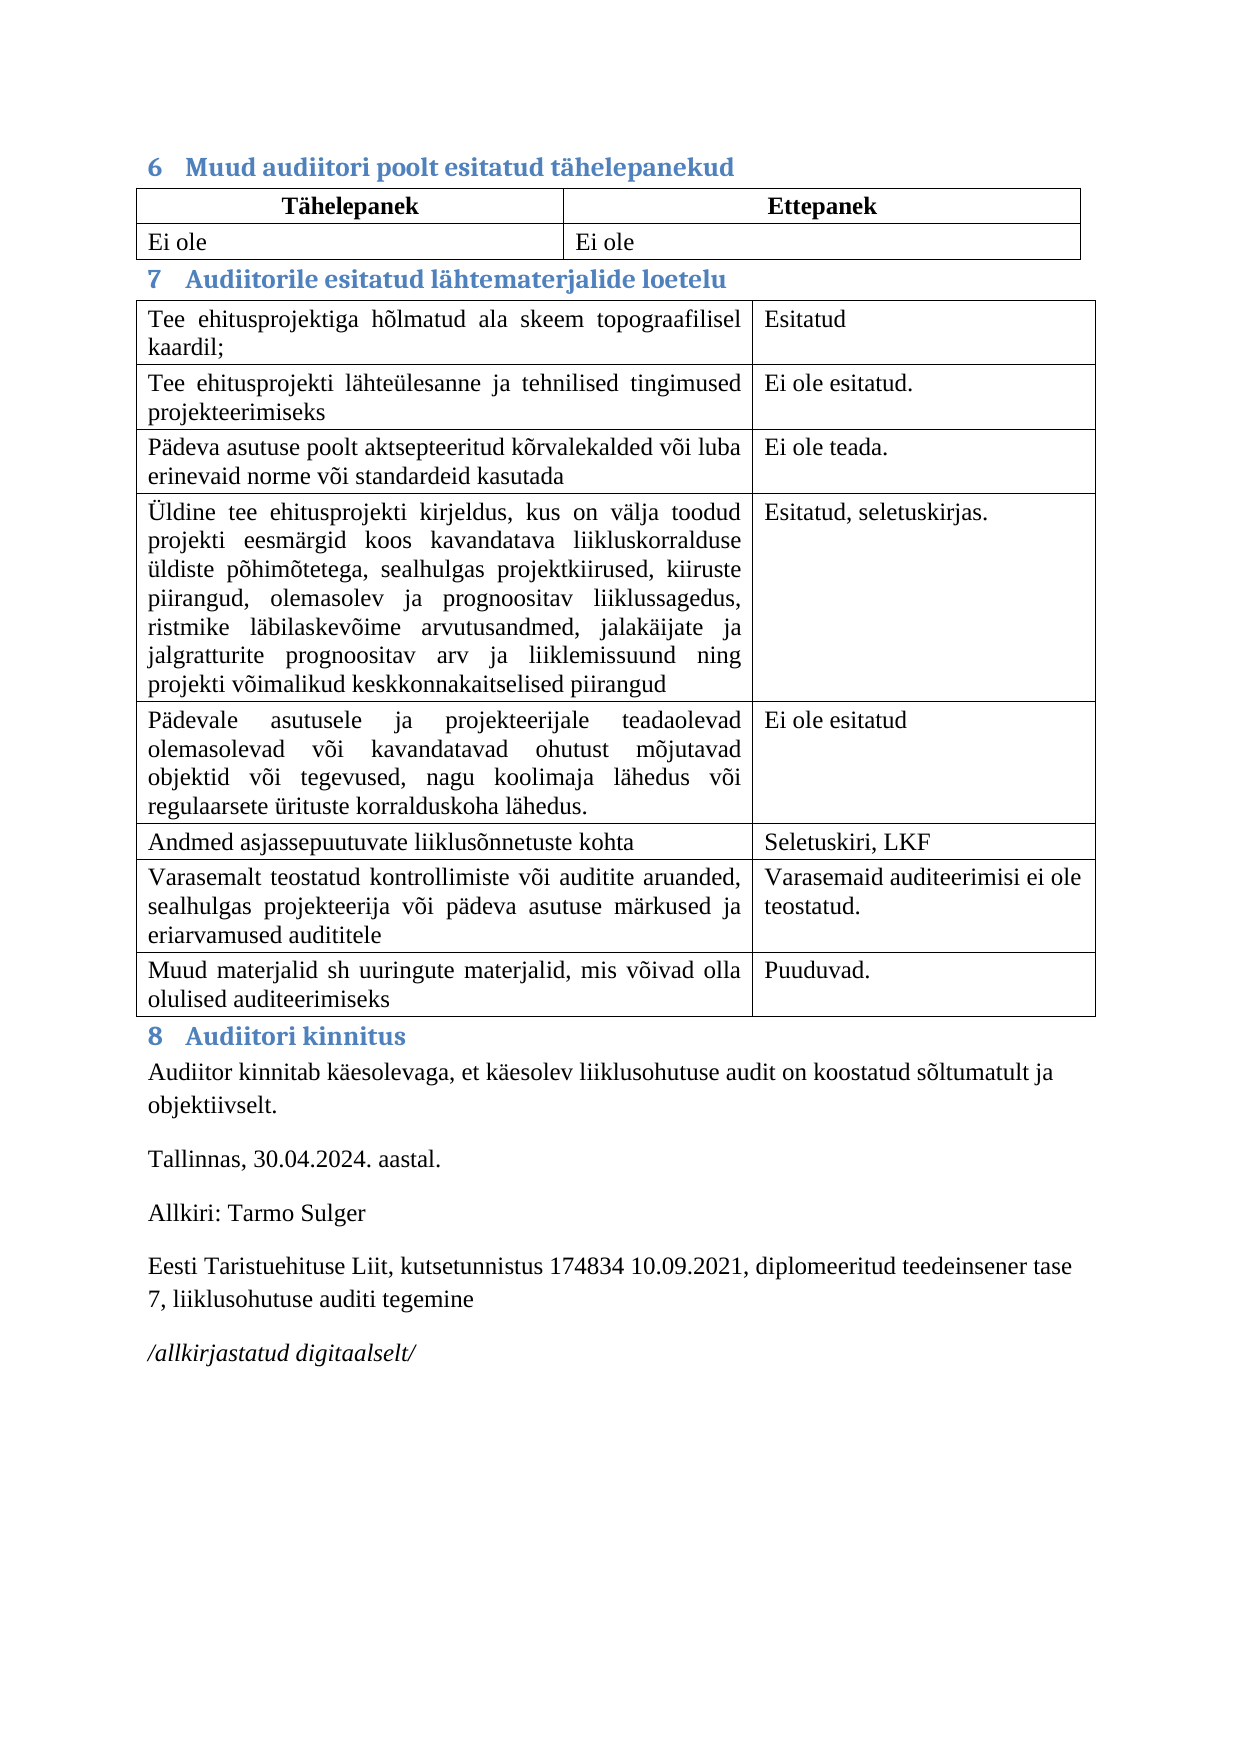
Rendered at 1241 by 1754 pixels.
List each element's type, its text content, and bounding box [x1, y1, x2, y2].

table_cell Ei ole [564, 224, 1080, 259]
text Tallinnas, 30.04.2024. aastal. [148, 1144, 1093, 1172]
subtitle Muud audiitori poolt esitatud tähelepanekud [148, 152, 1093, 183]
table_cell Esitatud, seletuskirjas. [753, 494, 1095, 701]
table_cell Varasemalt teostatud kontrollimiste või auditite aruanded, sealhulgas projekteerija või pädeva asutuse märkused ja eriarvamused audititele [137, 860, 752, 952]
text /allkirjastatud digitaalselt/ [148, 1338, 1093, 1367]
table_cell Pädeva asutuse poolt aktsepteeritud kõrvalekalded või luba erinevaid norme või standardeid kasutada [137, 430, 752, 493]
table_cell Ei ole teada. [753, 430, 1095, 493]
table_cell Muud materjalid sh uuringute materjalid, mis võivad olla olulised auditeerimiseks [137, 953, 752, 1016]
table_header Esitatud [753, 301, 1095, 364]
table_cell Andmed asjassepuutuvate liiklusõnnetuste kohta [137, 824, 752, 858]
table_header Tähelepanek [137, 189, 563, 223]
text Eesti Taristuehituse Liit, kutsetunnistus 174834 10.09.2021, diplomeeritud teedeinsener tase 7, liiklusohutuse auditi tegemine [148, 1251, 1093, 1313]
text Allkiri: Tarmo Sulger [148, 1198, 1093, 1226]
table_cell Üldine tee ehitusprojekti kirjeldus, kus on välja toodud projekti eesmärgid koos kavandatava liikluskorralduse üldiste põhimõtetega, sealhulgas projektkiirused, kiiruste piirangud, olemasolev ja prognoositav liiklussagedus, ristmike läbilaskevõime arvutusandmed, jalakäijate ja jalgratturite prognoositav arv ja liiklemissuund ning projekti võimalikud keskkonnakaitselised piirangud [137, 494, 752, 701]
table_cell Tee ehitusprojekti lähteülesanne ja tehnilised tingimused projekteerimiseks [137, 365, 752, 428]
table_cell Puuduvad. [753, 953, 1095, 1016]
subtitle Audiitori kinnitus [148, 1021, 1093, 1052]
table_cell Pädevale asutusele ja projekteerijale teadaolevad olemasolevad või kavandatavad ohutust mõjutavad objektid või tegevused, nagu koolimaja lähedus või regulaarsete ürituste korralduskoha lähedus. [137, 702, 752, 823]
subtitle Audiitorile esitatud lähtematerjalide loetelu [148, 264, 1093, 295]
table_cell Ei ole esitatud [753, 702, 1095, 823]
table_cell Seletuskiri, LKF [753, 824, 1095, 858]
table_cell Ei ole esitatud. [753, 365, 1095, 428]
text Audiitor kinnitab käesolevaga, et käesolev liiklusohutuse audit on koostatud sõltumatult ja objektiivselt. [148, 1057, 1093, 1119]
table_header Ettepanek [564, 189, 1080, 223]
table_cell Varasemaid auditeerimisi ei ole teostatud. [753, 860, 1095, 952]
table_header Tee ehitusprojektiga hõlmatud ala skeem topograafilisel kaardil; [137, 301, 752, 364]
table_cell Ei ole [137, 224, 563, 259]
